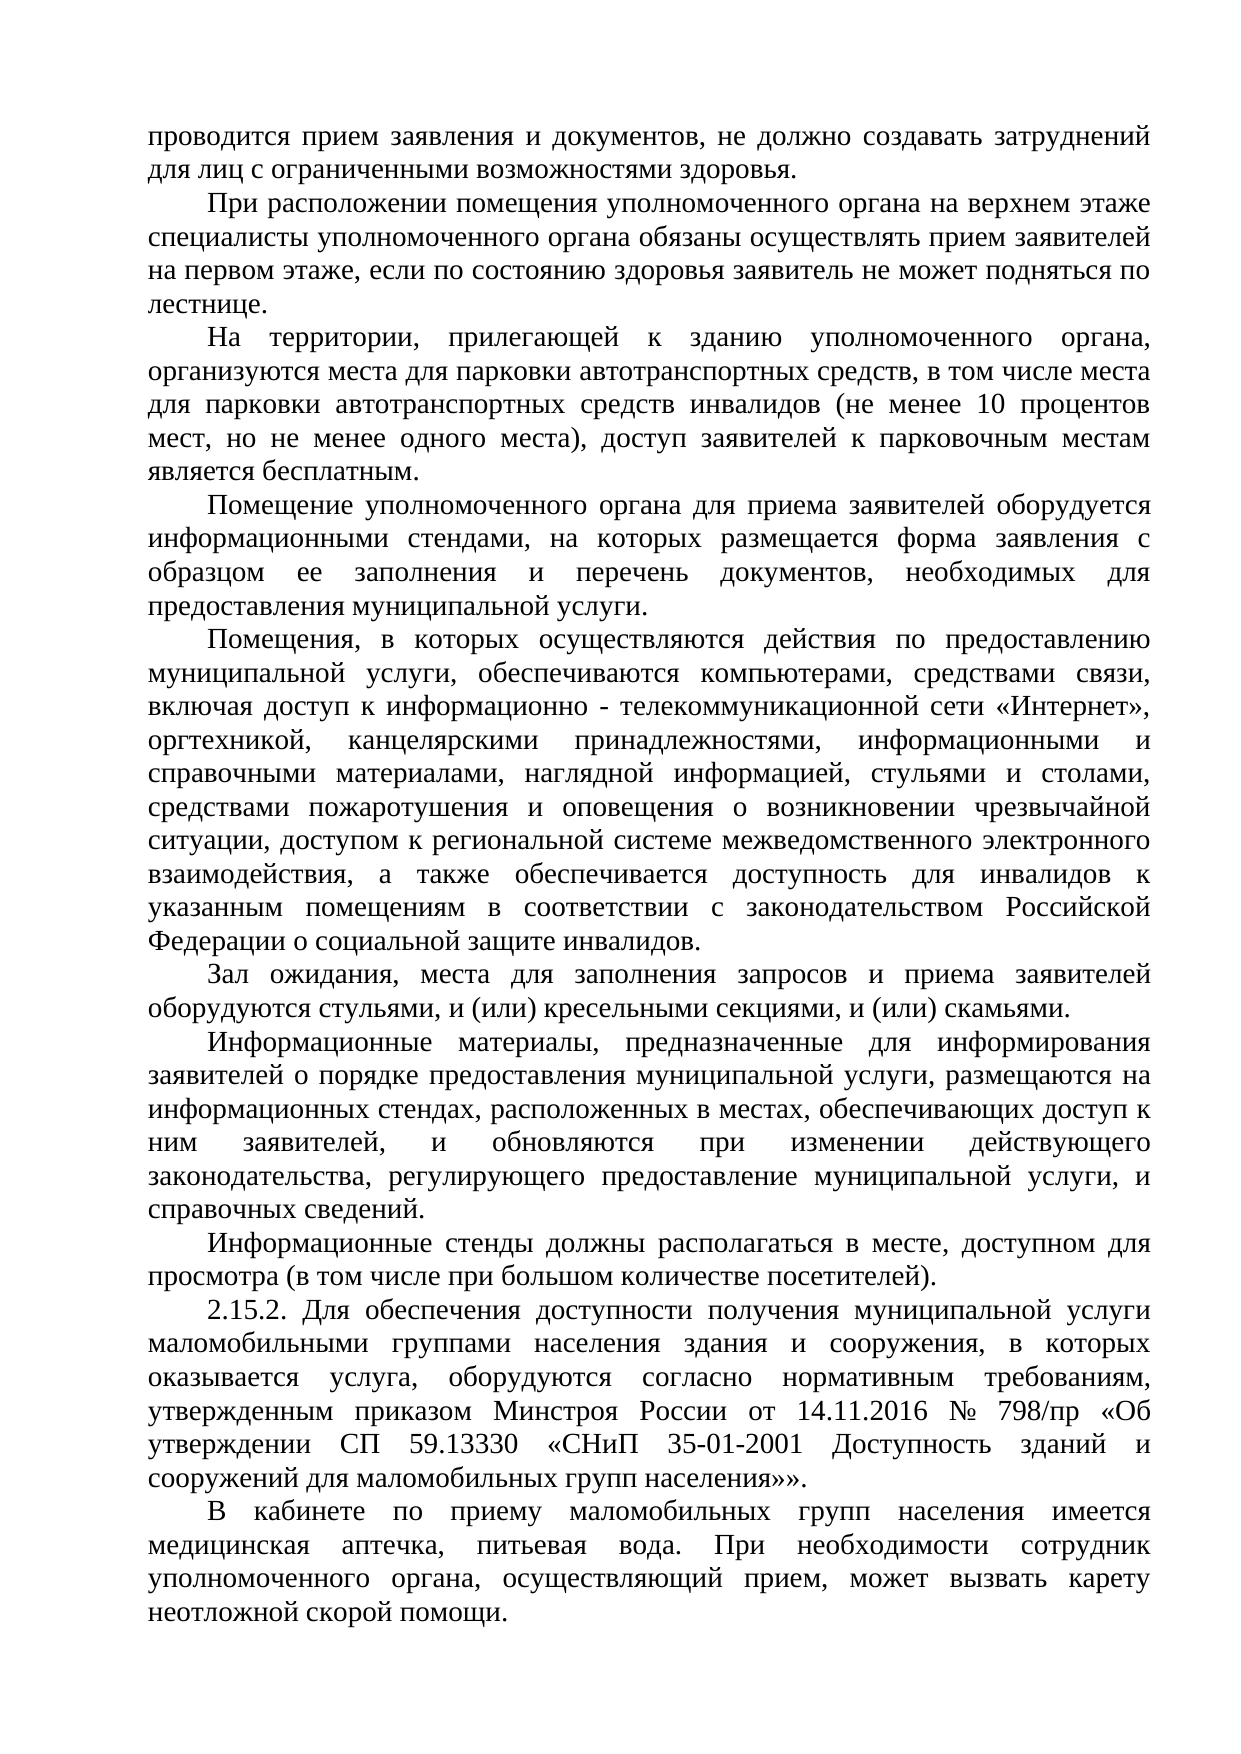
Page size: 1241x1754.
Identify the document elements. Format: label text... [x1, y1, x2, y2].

text Зал ожидания, места для заполнения запросов и приема заявителей оборудуются стульями, и (или) кресельными секциями, и (или) скамьями. [148, 957, 1152, 1024]
text Информационные материалы, предназначенные для информирования заявителей о порядке предоставления муниципальной услуги, размещаются на информационных стендах, расположенных в местах, обеспечивающих доступ к ним заявителей, и обновляются при изменении действующего законодательства, регулирующего предоставление муниципальной услуги, и справочных сведений. [148, 1024, 1152, 1225]
text В кабинете по приему маломобильных групп населения имеется медицинская аптечка, питьевая вода. При необходимости сотрудник уполномоченного органа, осуществляющий прием, может вызвать карету неотложной скорой помощи. [148, 1493, 1152, 1627]
text Помещение уполномоченного органа для приема заявителей оборудуется информационными стендами, на которых размещается форма заявления с образцом ее заполнения и перечень документов, необходимых для предоставления муниципальной услуги. [148, 487, 1152, 621]
text Информационные стенды должны располагаться в месте, доступном для просмотра (в том числе при большом количестве посетителей). [148, 1225, 1152, 1292]
text На территории, прилегающей к зданию уполномоченного органа, организуются места для парковки автотранспортных средств, в том числе места для парковки автотранспортных средств инвалидов (не менее 10 процентов мест, но не менее одного места), доступ заявителей к парковочным местам является бесплатным. [148, 319, 1152, 487]
text 2.15.2. Для обеспечения доступности получения муниципальной услуги маломобильными группами населения здания и сооружения, в которых оказывается услуга, оборудуются согласно нормативным требованиям, утвержденным приказом Минстроя России от 14.11.2016 № 798/пр «Об утверждении СП 59.13330 «СНиП 35-01-2001 Доступность зданий и сооружений для маломобильных групп населения»». [148, 1292, 1152, 1493]
text При расположении помещения уполномоченного органа на верхнем этаже специалисты уполномоченного органа обязаны осуществлять прием заявителей на первом этаже, если по состоянию здоровья заявитель не может подняться по лестнице. [148, 185, 1152, 319]
text Помещения, в которых осуществляются действия по предоставлению муниципальной услуги, обеспечиваются компьютерами, средствами связи, включая доступ к информационно - телекоммуникационной сети «Интернет», оргтехникой, канцелярскими принадлежностями, информационными и справочными материалами, наглядной информацией, стульями и столами, средствами пожаротушения и оповещения о возникновении чрезвычайной ситуации, доступом к региональной системе межведомственного электронного взаимодействия, а также обеспечивается доступность для инвалидов к указанным помещениям в соответствии с законодательством Российской Федерации о социальной защите инвалидов. [148, 621, 1152, 957]
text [148, 118, 1152, 185]
